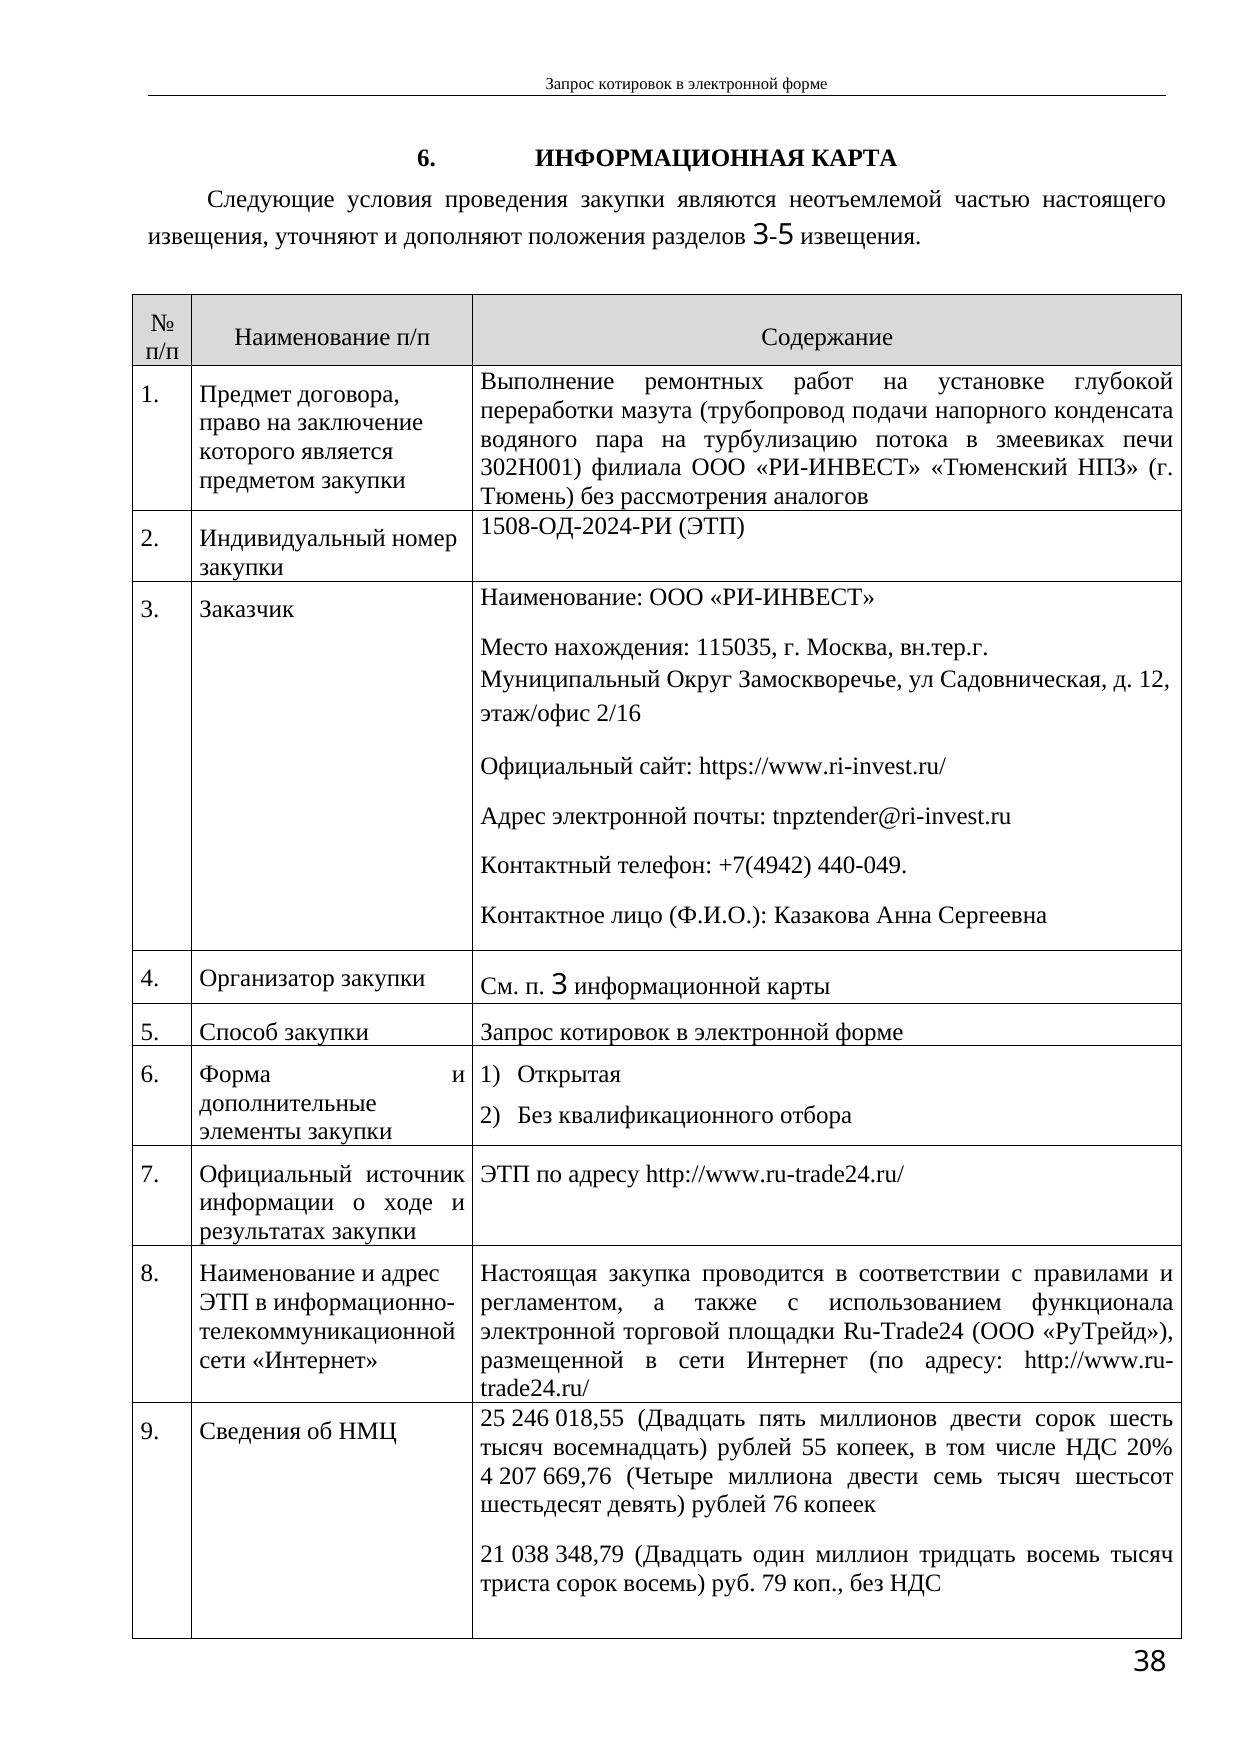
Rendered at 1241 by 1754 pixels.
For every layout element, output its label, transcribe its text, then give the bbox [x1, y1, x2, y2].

table_cell [133, 366, 191, 510]
table_cell Форма и дополнительные элементы закупки [192, 1046, 472, 1145]
table_cell Запрос котировок в электронной форме [473, 1004, 1181, 1045]
table_cell Официальный источник информации о ходе и результатах закупки [192, 1146, 472, 1245]
table_cell ЭТП по адресу http://www.ru-trade24.ru/ [473, 1146, 1181, 1245]
table_cell Предмет договора, право на заключение которого является предметом закупки [192, 366, 472, 510]
table_cell [133, 511, 191, 581]
table_cell [133, 1403, 191, 1638]
table_cell [133, 1146, 191, 1245]
table_header Наименование п/п [192, 295, 472, 365]
table_cell Наименование: ООО «РИ-ИНВЕСТ» Место нахождения: 115035, г. Москва, вн.тер.г. Муниципальный Округ Замоскворечье, ул Садовническая, д. 12, этаж/офис 2/16 Официальный сайт: https://www.ri-invest.ru/ Адрес электронной почты: tnpztender@ri-invest.ru Контактный телефон: +7(4942) 440-049. Контактное лицо (Ф.И.О.): Казакова Анна Сергеевна [473, 582, 1181, 950]
table_cell Выполнение ремонтных работ на установке глубокой переработки мазута (трубопровод подачи напорного конденсата водяного пара на турбулизацию потока в змеевиках печи 302Н001) филиала ООО «РИ-ИНВЕСТ» «Тюменский НПЗ» (г. Тюмень) без рассмотрения аналогов [473, 366, 1181, 510]
table_cell [133, 1246, 191, 1402]
table_cell Организатор закупки [192, 951, 472, 1003]
table_cell [133, 1046, 191, 1145]
table_header Содержание [473, 295, 1181, 365]
table_cell [133, 582, 191, 950]
table_cell Настоящая закупка проводится в соответствии с правилами и регламентом, а также с использованием функционала электронной торговой площадки Ru-Trade24 (ООО «РуТрейд»), размещенной в сети Интернет (по адресу: http://www.ru-trade24.ru/ [473, 1246, 1181, 1402]
table_cell Индивидуальный номер закупки [192, 511, 472, 581]
table_cell См. п. 3 информационной карты [473, 951, 1181, 1003]
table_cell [473, 1403, 1181, 1638]
table_cell [133, 951, 191, 1003]
table_header № п/п [133, 295, 191, 365]
list Следующие условия проведения закупки являются неотъемлемой частью настоящего извещения, уточняют и дополняют положения разделов 3-5 извещения. [148, 184, 1166, 253]
list ИНФОРМАЦИОННАЯ КАРТА [148, 143, 1166, 172]
table_cell Сведения об НМЦ [192, 1403, 472, 1638]
table_cell Наименование и адрес ЭТП в информационно-телекоммуникационной сети «Интернет» [192, 1246, 472, 1402]
table_cell Способ закупки [192, 1004, 472, 1045]
table_cell [133, 1004, 191, 1045]
table_cell Открытая Без квалификационного отбора [473, 1046, 1181, 1145]
table_cell Заказчик [192, 582, 472, 950]
table_cell 1508-ОД-2024-РИ (ЭТП) [473, 511, 1181, 581]
